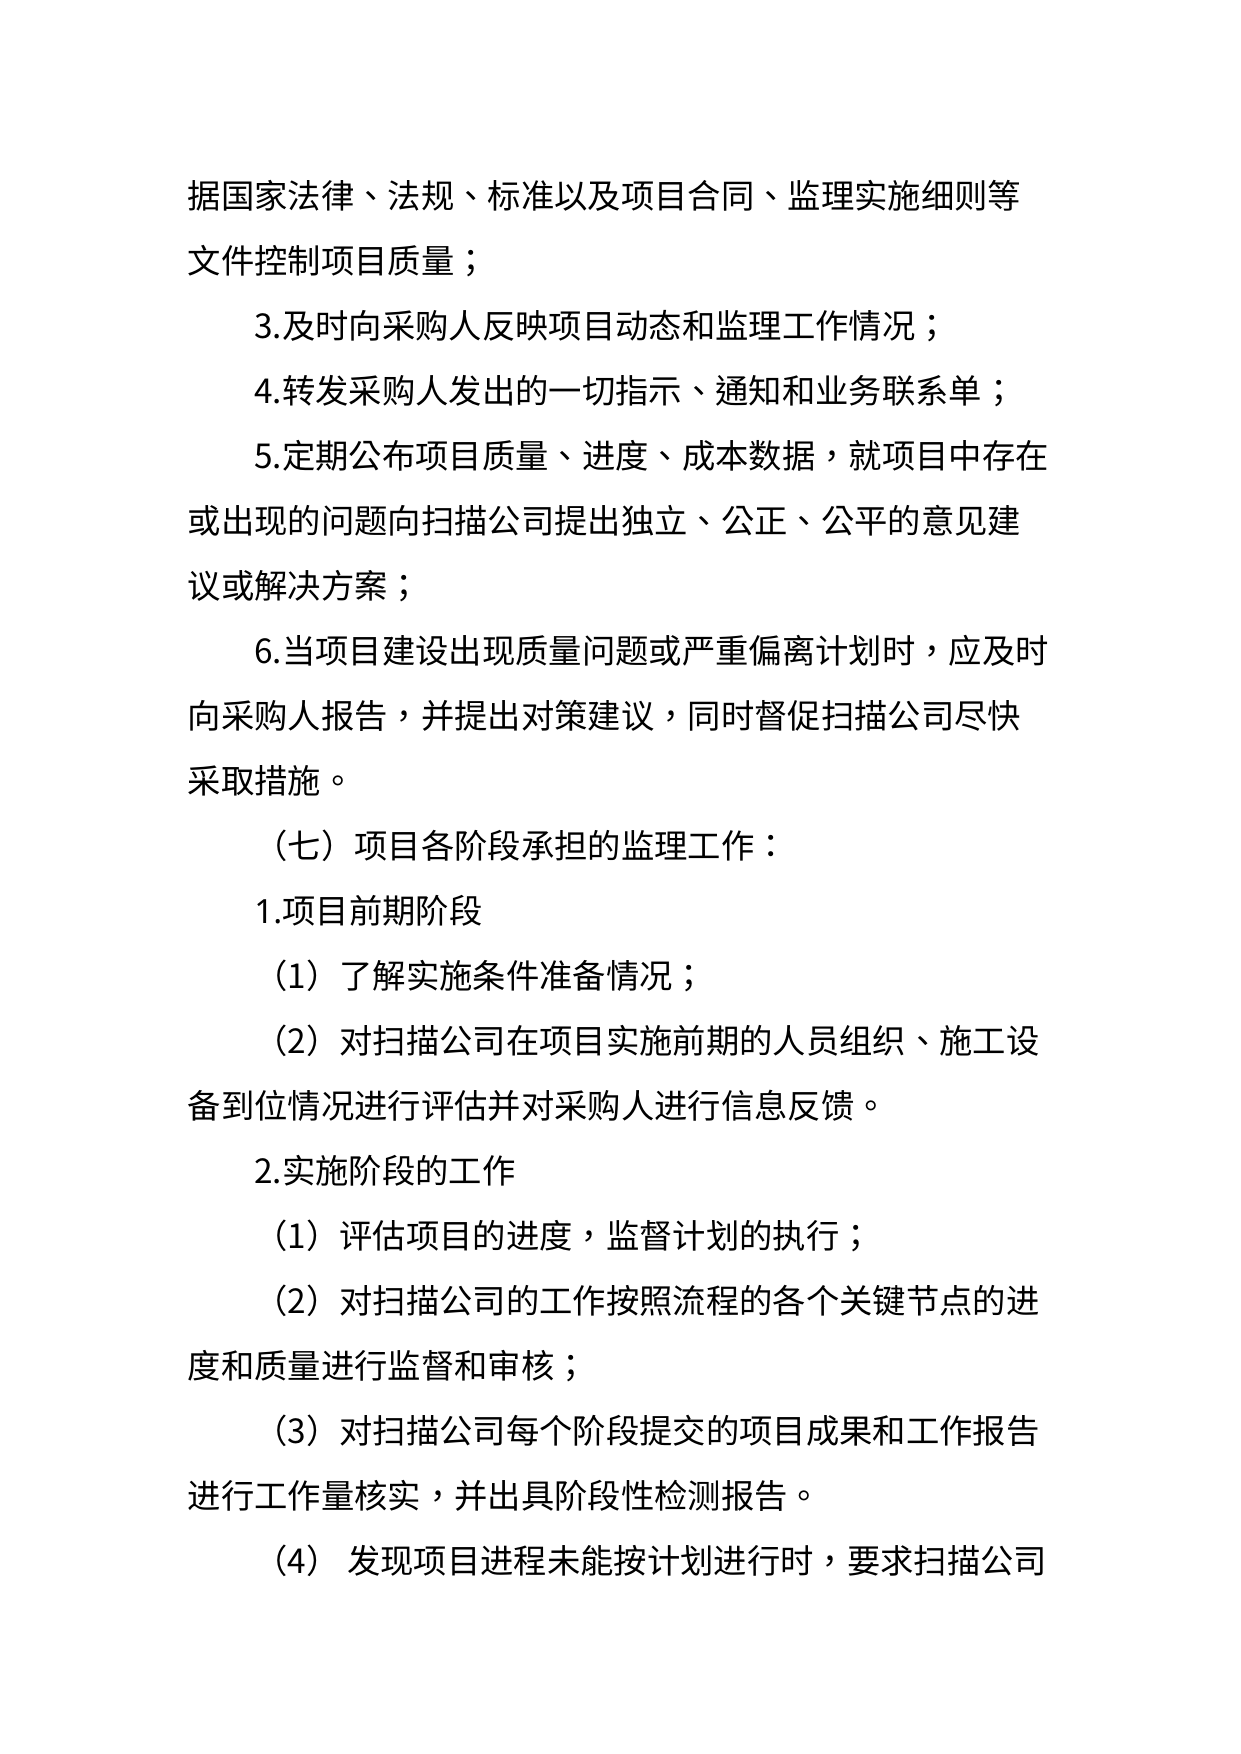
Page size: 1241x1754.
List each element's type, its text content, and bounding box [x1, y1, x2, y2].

text 2.实施阶段的工作 [187, 1137, 1053, 1202]
text （2）对扫描公司的工作按照流程的各个关键节点的进度和质量进行监督和审核； [187, 1267, 1053, 1397]
text 1.项目前期阶段 [187, 877, 1053, 942]
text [187, 162, 1053, 292]
text （3）对扫描公司每个阶段提交的项目成果和工作报告进行工作量核实，并出具阶段性检测报告。 [187, 1397, 1053, 1527]
text 5.定期公布项目质量、进度、成本数据，就项目中存在或出现的问题向扫描公司提出独立、公正、公平的意见建议或解决方案； [187, 422, 1053, 617]
text （1）了解实施条件准备情况； [187, 942, 1053, 1007]
text 3.及时向采购人反映项目动态和监理工作情况； [187, 292, 1053, 357]
text 4.转发采购人发出的一切指示、通知和业务联系单； [187, 357, 1053, 422]
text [187, 1527, 1053, 1592]
text 6.当项目建设出现质量问题或严重偏离计划时，应及时向采购人报告，并提出对策建议，同时督促扫描公司尽快采取措施。 [187, 617, 1053, 812]
text （七）项目各阶段承担的监理工作： [187, 812, 1053, 877]
text （2）对扫描公司在项目实施前期的人员组织、施工设备到位情况进行评估并对采购人进行信息反馈。 [187, 1007, 1053, 1137]
text （1）评估项目的进度，监督计划的执行； [187, 1202, 1053, 1267]
